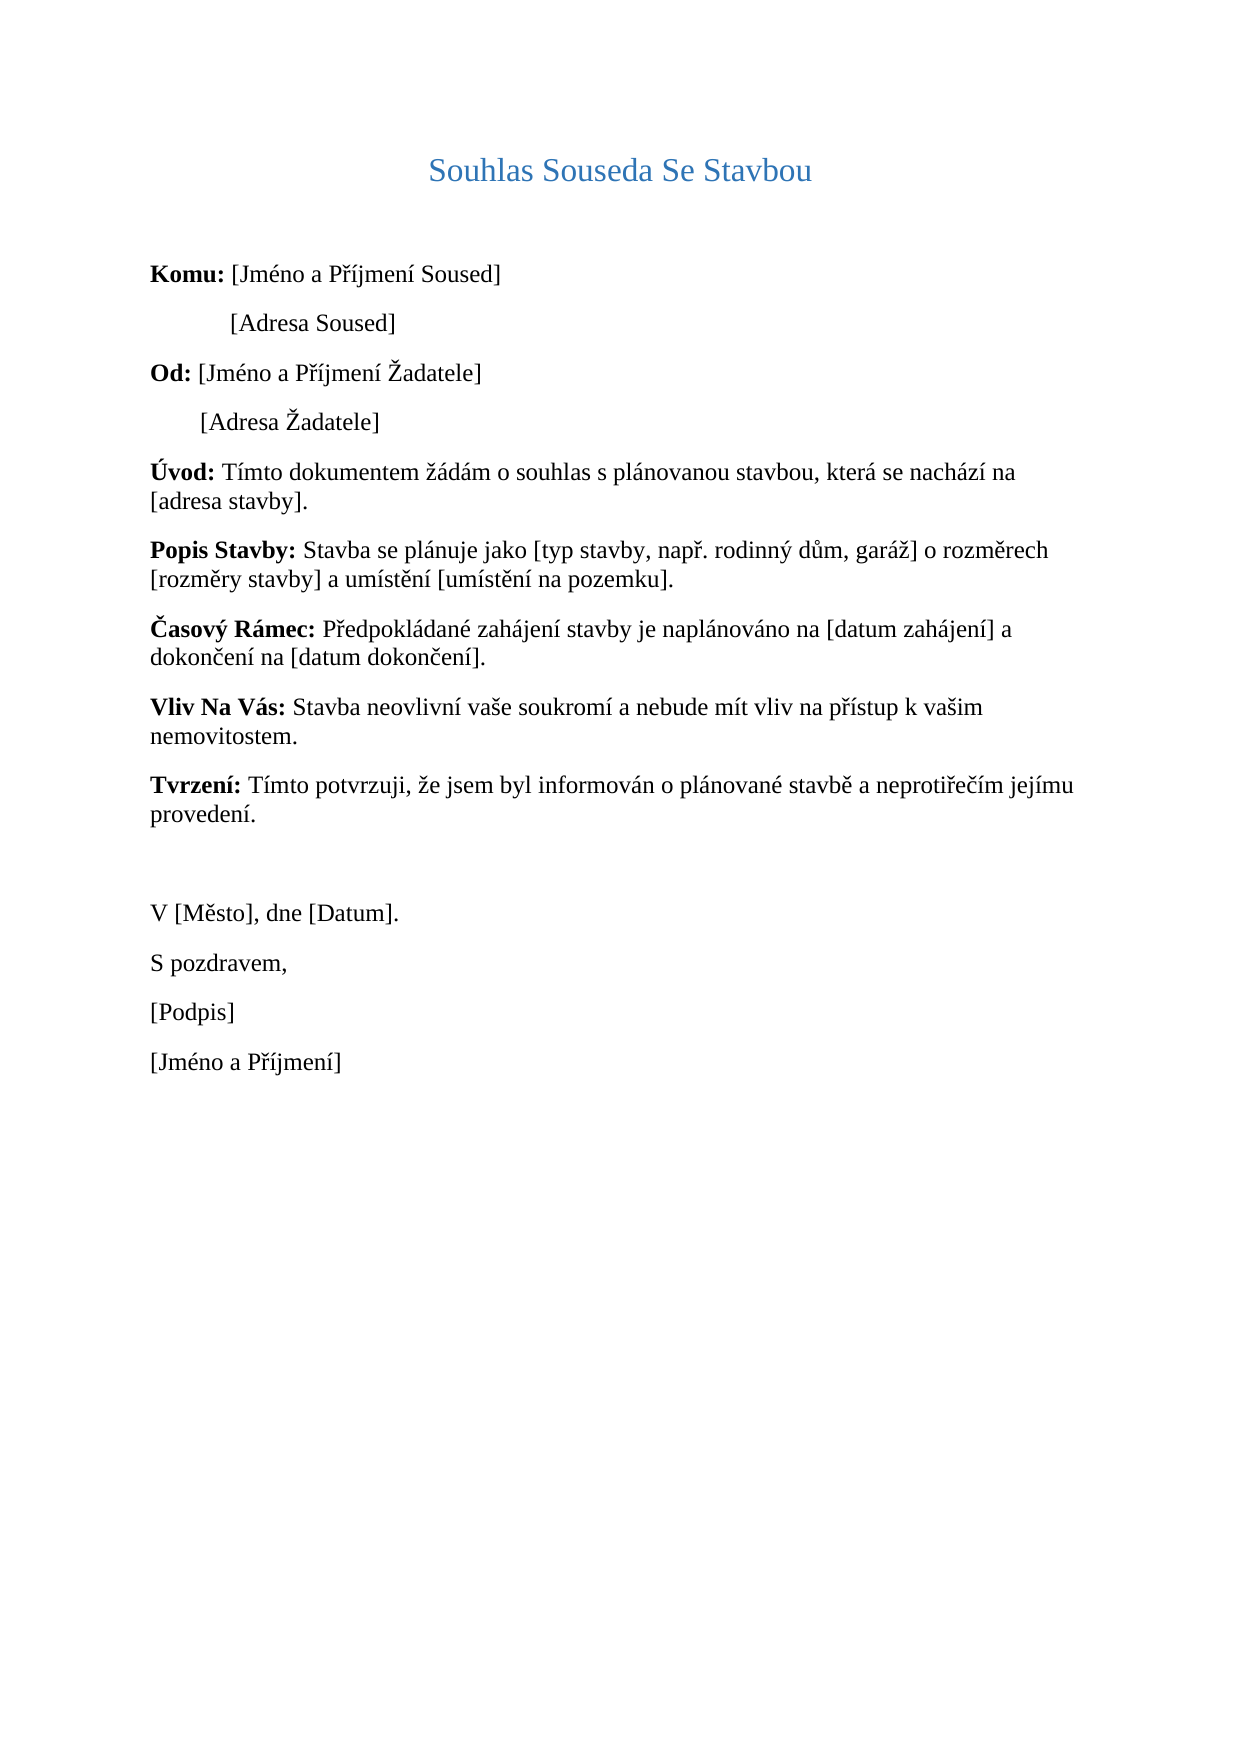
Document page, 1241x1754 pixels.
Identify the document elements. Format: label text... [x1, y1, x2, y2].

text Komu: [Jméno a Příjmení Soused] [150, 259, 1090, 287]
text Popis Stavby: Stavba se plánuje jako [typ stavby, např. rodinný dům, garáž] o rozměrech [rozměry stavby] a umístění [umístění na pozemku]. [150, 535, 1090, 593]
text Tvrzení: Tímto potvrzuji, že jsem byl informován o plánované stavbě a neprotiřečím jejímu provedení. [150, 770, 1090, 828]
text Od: [Jméno a Příjmení Žadatele] [150, 358, 1090, 387]
text Vliv Na Vás: Stavba neovlivní vaše soukromí a nebude mít vliv na přístup k vašim nemovitostem. [150, 692, 1090, 749]
text V [Město], dne [Datum]. [150, 898, 1090, 927]
text Úvod: Tímto dokumentem žádám o souhlas s plánovanou stavbou, která se nachází na [adresa stavby]. [150, 457, 1090, 514]
text [Adresa Žadatele] [150, 407, 1090, 436]
text [Podpis] [150, 997, 1090, 1026]
text [Jméno a Příjmení] [150, 1047, 1090, 1076]
text Časový Rámec: Předpokládané zahájení stavby je naplánováno na [datum zahájení] a dokončení na [datum dokončení]. [150, 614, 1090, 671]
subtitle Souhlas Souseda Se Stavbou [150, 150, 1090, 188]
text S pozdravem, [150, 948, 1090, 977]
text [Adresa Soused] [224, 308, 1090, 337]
